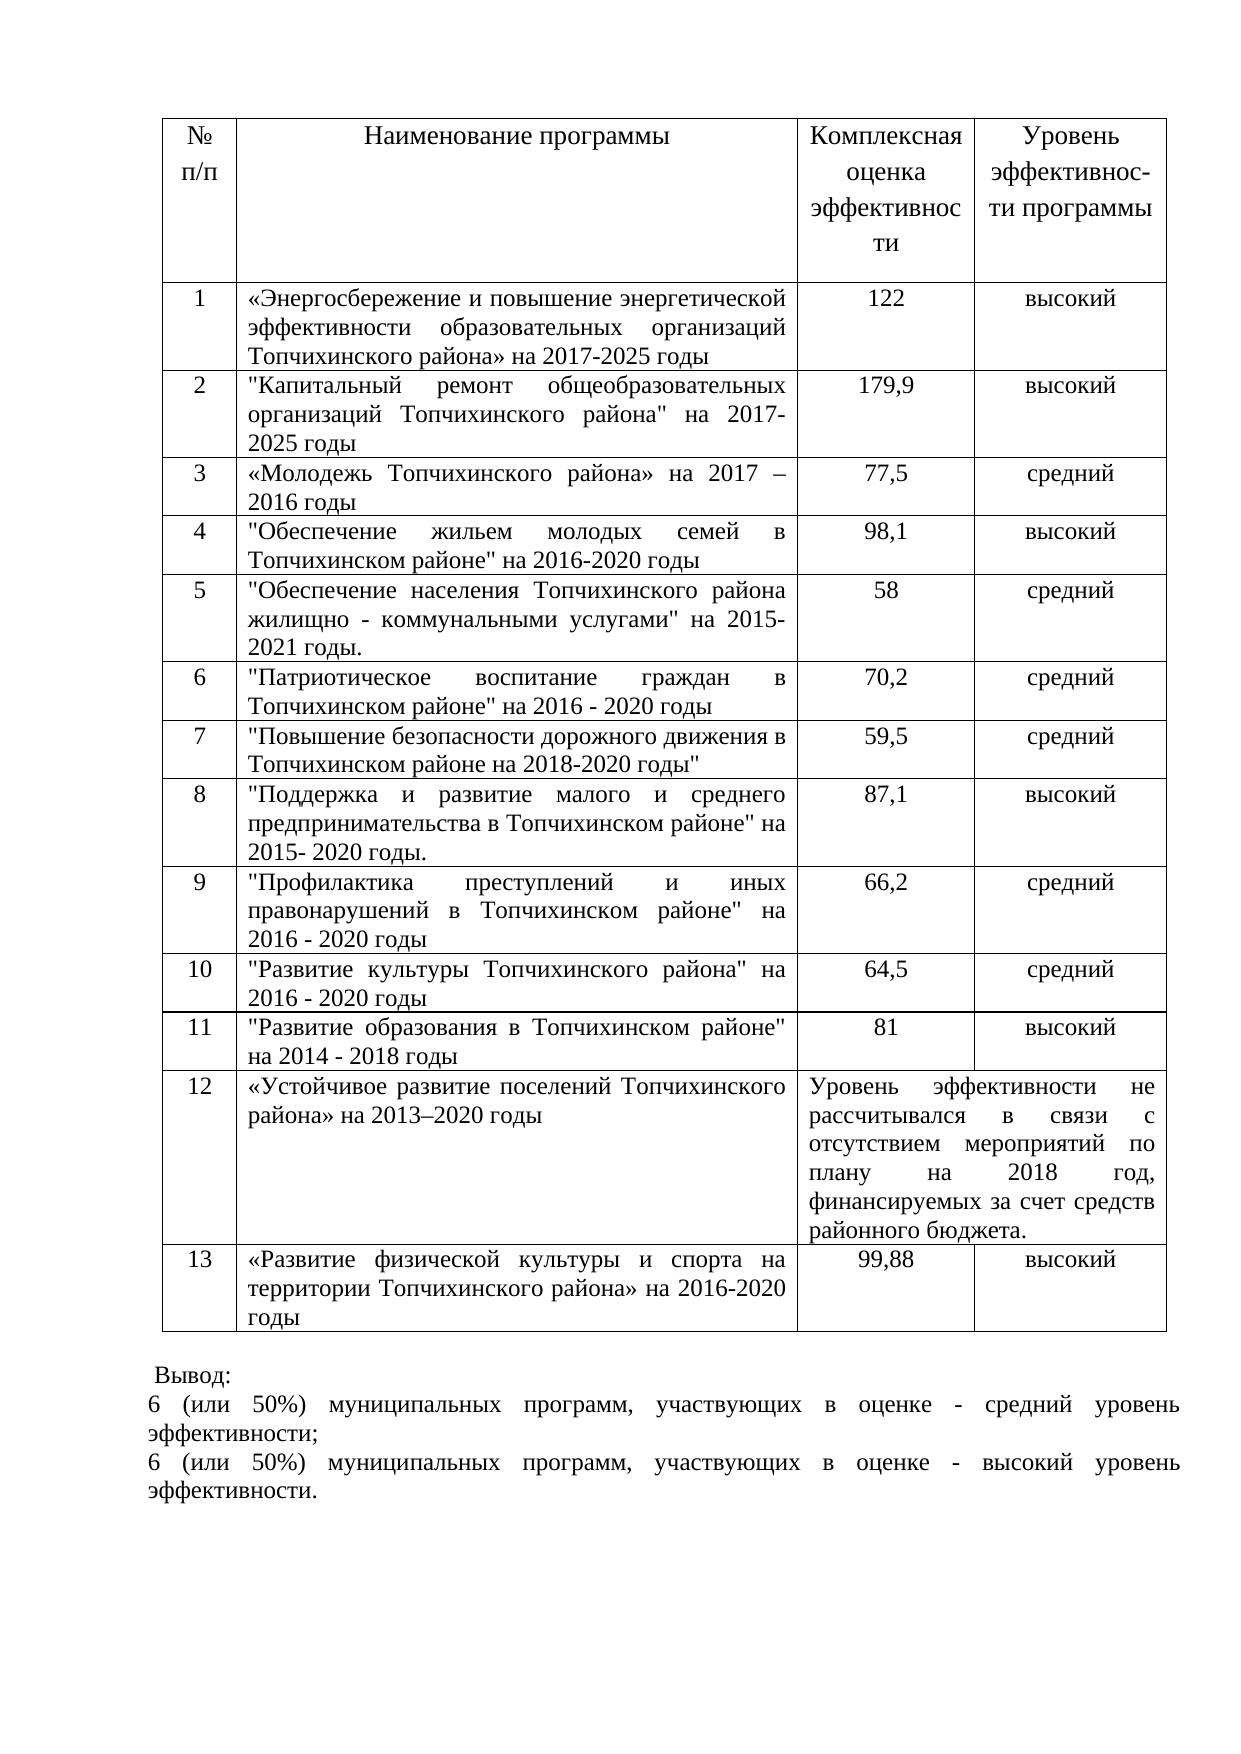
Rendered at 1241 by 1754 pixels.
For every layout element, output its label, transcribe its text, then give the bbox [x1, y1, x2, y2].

table_cell высокий [975, 779, 1166, 866]
table_cell высокий [975, 371, 1166, 457]
list Вывод: [148, 1361, 1181, 1389]
table_cell "Профилактика преступлений и иных правонарушений в Топчихинском районе" на 2016 - 2020 годы [237, 867, 797, 953]
table_cell средний [975, 954, 1166, 1011]
table_cell «Молодежь Топчихинского района» на 2017 – 2016 годы [237, 458, 797, 515]
table_cell "Капитальный ремонт общеобразовательных организаций Топчихинского района" на 2017-2025 годы [237, 371, 797, 457]
table_cell высокий [975, 1013, 1166, 1070]
list 6 (или 50%) муниципальных программ, участвующих в оценке - средний уровень эффективности; [148, 1389, 1181, 1447]
table_cell высокий [975, 1245, 1166, 1331]
table_cell 59,5 [798, 721, 974, 778]
table_cell 179,9 [798, 371, 974, 457]
table_cell 70,2 [798, 662, 974, 720]
table_cell 11 [163, 1013, 236, 1070]
table_cell "Развитие культуры Топчихинского района" на 2016 - 2020 годы [237, 954, 797, 1011]
table_cell 7 [163, 721, 236, 778]
list 6 (или 50%) муниципальных программ, участвующих в оценке - высокий уровень эффективности. [148, 1447, 1181, 1504]
table_cell 87,1 [798, 779, 974, 866]
table_cell 4 [163, 516, 236, 574]
table_cell "Обеспечение жильем молодых семей в Топчихинском районе" на 2016-2020 годы [237, 516, 797, 574]
table_cell 10 [163, 954, 236, 1011]
table_cell "Обеспечение населения Топчихинского района жилищно - коммунальными услугами" на 2015-2021 годы. [237, 575, 797, 661]
table_cell высокий [975, 516, 1166, 574]
table_cell "Развитие образования в Топчихинском районе" на 2014 - 2018 годы [237, 1013, 797, 1070]
table_cell «Энергосбережение и повышение энергетической эффективности образовательных организаций Топчихинского района» на 2017-2025 годы [237, 283, 797, 369]
table_cell средний [975, 867, 1166, 953]
table_cell 122 [798, 283, 974, 369]
table_cell 58 [798, 575, 974, 661]
table_cell средний [975, 458, 1166, 515]
table_cell 6 [163, 662, 236, 720]
table_cell 99,88 [798, 1245, 974, 1331]
table_header Комплексная оценка эффективности [798, 119, 974, 282]
table_cell 81 [798, 1013, 974, 1070]
table_header Уровень эффективнос-ти программы [975, 119, 1166, 282]
table_cell 98,1 [798, 516, 974, 574]
table_cell "Патриотическое воспитание граждан в Топчихинском районе" на 2016 - 2020 годы [237, 662, 797, 720]
table_cell средний [975, 721, 1166, 778]
table_cell «Устойчивое развитие поселений Топчихинского района» на 2013–2020 годы [237, 1071, 797, 1243]
table_cell 13 [163, 1245, 236, 1331]
table_cell "Повышение безопасности дорожного движения в Топчихинском районе на 2018-2020 годы" [237, 721, 797, 778]
table_cell "Поддержка и развитие малого и среднего предпринимательства в Топчихинском районе" на 2015- 2020 годы. [237, 779, 797, 866]
table_header № п/п [163, 119, 236, 282]
table_cell 9 [163, 867, 236, 953]
table_cell средний [975, 662, 1166, 720]
table_cell 8 [163, 779, 236, 866]
table_cell «Развитие физической культуры и спорта на территории Топчихинского района» на 2016-2020 годы [237, 1245, 797, 1331]
table_cell 2 [163, 371, 236, 457]
table_cell 12 [163, 1071, 236, 1243]
table_cell 64,5 [798, 954, 974, 1011]
table_header Наименование программы [237, 119, 797, 282]
table_cell 77,5 [798, 458, 974, 515]
table_cell 66,2 [798, 867, 974, 953]
table_cell Уровень эффективности не рассчитывался в связи с отсутствием мероприятий по плану на 2018 год, финансируемых за счет средств районного бюджета. [798, 1071, 1166, 1243]
table_cell средний [975, 575, 1166, 661]
table_cell 1 [163, 283, 236, 369]
table_cell 3 [163, 458, 236, 515]
table_cell высокий [975, 283, 1166, 369]
table_cell 5 [163, 575, 236, 661]
